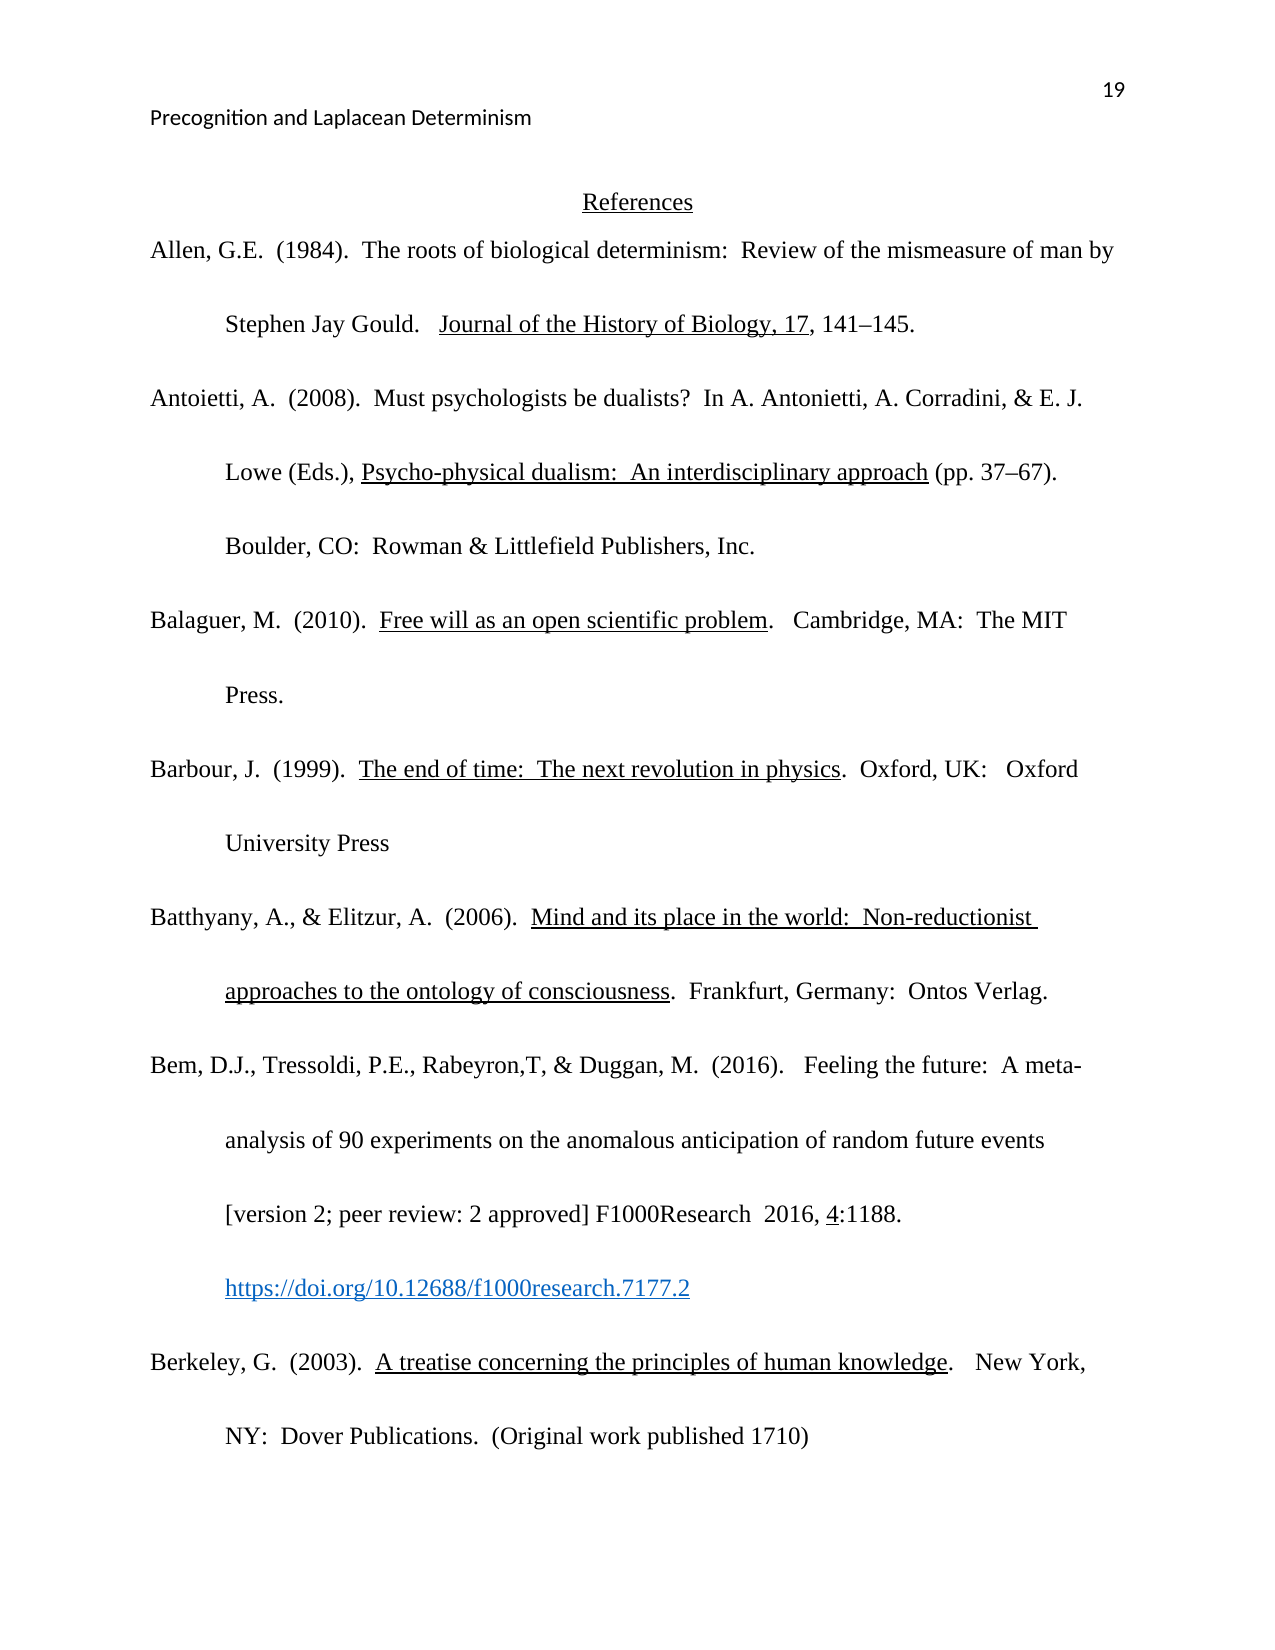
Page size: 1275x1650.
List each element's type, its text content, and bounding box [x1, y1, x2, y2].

text Lowe (Eds.), Psycho-physical dualism: An interdisciplinary approach (pp. 37–67). [150, 457, 1125, 486]
text Bem, D.J., Tressoldi, P.E., Rabeyron,T, & Duggan, M. (2016). Feeling the future: A meta- [150, 1051, 1125, 1079]
text Berkeley, G. (2003). A treatise concerning the principles of human knowledge. New York, [150, 1347, 1125, 1376]
text https://doi.org/10.12688/f1000research.7177.2 [150, 1273, 1125, 1302]
text Barbour, J. (1999). The end of time: The next revolution in physics. Oxford, UK: ‎ Oxford [150, 754, 1125, 783]
text Boulder, CO: Rowman & Littlefield Publishers, Inc. [150, 531, 1125, 560]
text [version 2; peer review: 2 approved] F1000Research 2016, 4:1188. [150, 1199, 1125, 1228]
text Press. [150, 680, 1125, 708]
text Batthyany, A., & Elitzur, A. (2006). Mind and its place in the world: Non-reductionist [150, 902, 1125, 931]
text Stephen Jay Gould. Journal of the History of Biology, 17, 141–145. [150, 309, 1125, 338]
text analysis of 90 experiments on the anomalous anticipation of random future events [150, 1125, 1125, 1153]
text Balaguer, M. (2010). Free will as an open scientific problem. Cambridge, MA: The MIT [150, 606, 1125, 634]
text References [150, 187, 1125, 216]
text Antoietti, A. (2008). Must psychologists be dualists? In A. Antonietti, A. Corradini, & E. J. [150, 383, 1125, 412]
text approaches to the ontology of consciousness. Frankfurt, Germany: Ontos Verlag. [150, 976, 1125, 1005]
text Allen, G.E. (1984). The roots of biological determinism: Review of the mismeasure of man by [150, 235, 1125, 263]
text NY: Dover Publications. (Original work published 1710) [150, 1421, 1125, 1450]
text University Press [150, 828, 1125, 857]
